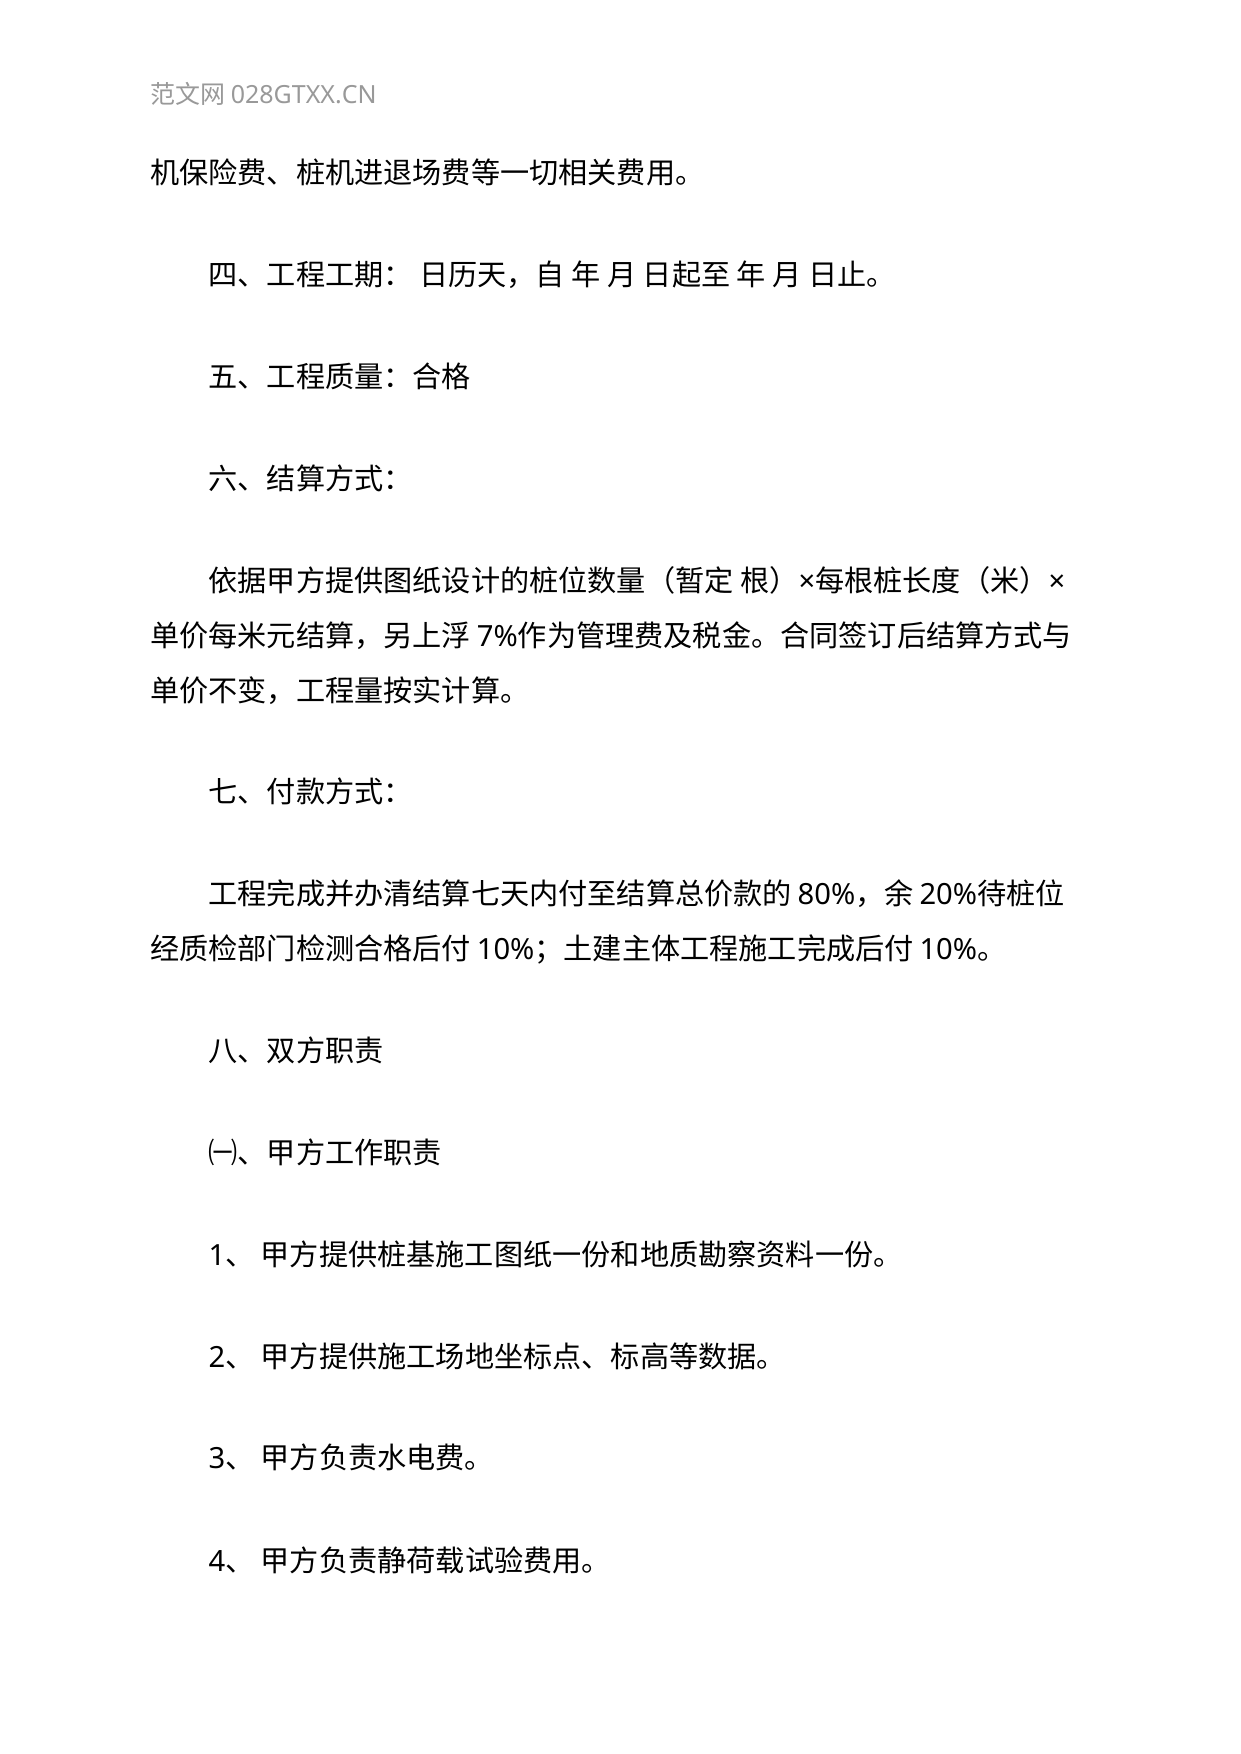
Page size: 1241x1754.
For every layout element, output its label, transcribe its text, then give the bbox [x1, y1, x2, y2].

text 八、双方职责 [150, 1028, 1090, 1070]
text 2、 甲方提供施工场地坐标点、标高等数据。 [150, 1333, 1090, 1376]
text 六、结算方式： [150, 455, 1090, 498]
text 1、 甲方提供桩基施工图纸一份和地质勘察资料一份。 [150, 1231, 1090, 1273]
text 四、工程工期： 日历天，自 年 月 日起至 年 月 日止。 [150, 252, 1090, 294]
text 3、 甲方负责水电费。 [150, 1435, 1090, 1477]
text 五、工程质量：合格 [150, 353, 1090, 396]
text 4、 甲方负责静荷载试验费用。 [150, 1537, 1090, 1579]
text 七、付款方式： [150, 769, 1090, 811]
text 工程完成并办清结算七天内付至结算总价款的80%，余20%待桩位经质检部门检测合格后付10%；土建主体工程施工完成后付10%。 [150, 871, 1090, 968]
text 依据甲方提供图纸设计的桩位数量（暂定 根）×每根桩长度（米）×单价每米元结算，另上浮7%作为管理费及税金。合同签订后结算方式与单价不变，工程量按实计算。 [150, 557, 1090, 709]
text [150, 150, 1090, 192]
text ㈠、甲方工作职责 [150, 1129, 1090, 1172]
